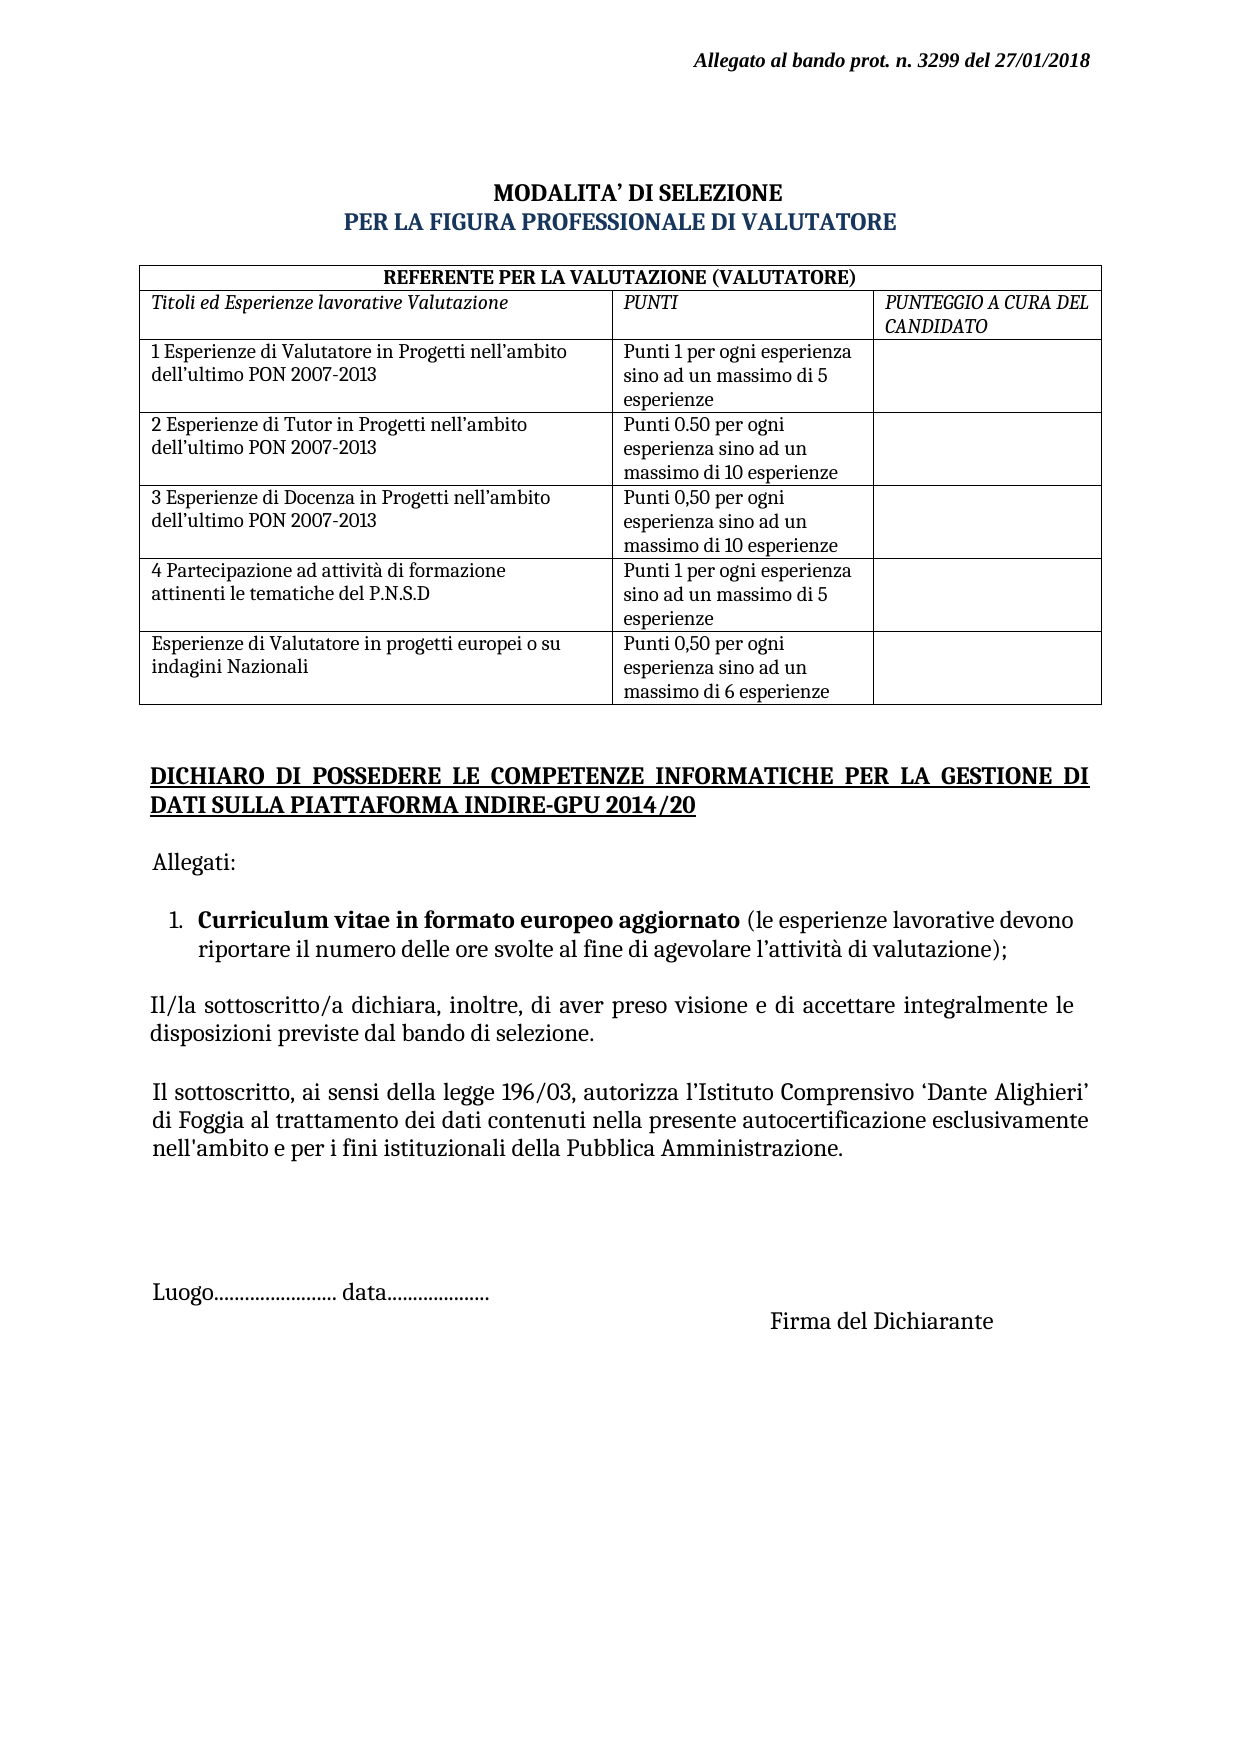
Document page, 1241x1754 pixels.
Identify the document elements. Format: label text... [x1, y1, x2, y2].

text dichiarO DI POSSEDERE LE competenze informatiche per la gestione di dati sulla piattaforma indire-gpu 2014/20 [150, 788, 1090, 819]
text Allegati: [152, 848, 1090, 877]
table_header REFERENTE PER LA VALUTAZIONE (VALUTATORE) [140, 266, 1101, 290]
table_cell 1 Esperienze di Valutatore in Progetti nell’ambito dell’ultimo PON 2007-2013 [140, 340, 612, 412]
table_cell 4 Partecipazione ad attività di formazione attinenti le tematiche del P.N.S.D [140, 559, 612, 631]
table_cell Punti 1 per ogni esperienza sino ad un massimo di 5 esperienze [613, 559, 873, 631]
table_cell [874, 632, 1101, 703]
table_cell [874, 486, 1101, 558]
text Il sottoscritto, ai sensi della legge 196/03, autorizza l’Istituto Comprensivo ‘Dante Alighieri’ di Foggia al trattamento dei dati contenuti nella presente autocertificazione esclusivamente nell'ambito e per i fini istituzionali della Pubblica Amministrazione. [152, 1077, 1090, 1163]
list Curriculum vitae in formato europeo aggiornato (le esperienze lavorative devono riportare il numero delle ore svolte al fine di agevolare l’attività di valutazione); [169, 906, 1090, 963]
table_cell 3 Esperienze di Docenza in Progetti nell’ambito dell’ultimo PON 2007-2013 [140, 486, 612, 558]
text dichiarO DI POSSEDERE LE competenze informatiche per la gestione di dati sulla piattaforma indire-gpu 2014/20 [150, 762, 1090, 786]
text Il/la sottoscritto/a dichiara, inoltre, di aver preso visione e di accettare integralmente le disposizioni previste dal bando di selezione. [150, 990, 1076, 1047]
table_cell Punti 0,50 per ogni esperienza sino ad un massimo di 10 esperienze [613, 486, 873, 558]
table_cell [874, 413, 1101, 485]
text PER LA FIGURA PROFESSIONALE DI VALUTATORE [150, 207, 1090, 236]
text Firma del Dichiarante [673, 1307, 1090, 1336]
table_cell 2 Esperienze di Tutor in Progetti nell’ambito dell’ultimo PON 2007-2013 [140, 413, 612, 485]
table_cell Punti 0.50 per ogni esperienza sino ad un massimo di 10 esperienze [613, 413, 873, 485]
table_cell [874, 340, 1101, 412]
table_cell Punti 1 per ogni esperienza sino ad un massimo di 5 esperienze [613, 340, 873, 412]
table_cell Punti 0,50 per ogni esperienza sino ad un massimo di 6 esperienze [613, 632, 873, 703]
table_cell [874, 559, 1101, 631]
table_cell PUNTEGGIO A CURA DEL CANDIDATO [874, 291, 1101, 339]
text Luogo........................ data.................... [152, 1278, 1090, 1307]
table_cell PUNTI [613, 291, 873, 339]
table_cell Titoli ed Esperienze lavorative Valutazione [140, 291, 612, 339]
table_cell Esperienze di Valutatore in progetti europei o su indagini Nazionali [140, 632, 612, 703]
text MODALITA’ DI SELEZIONE [150, 179, 1126, 207]
